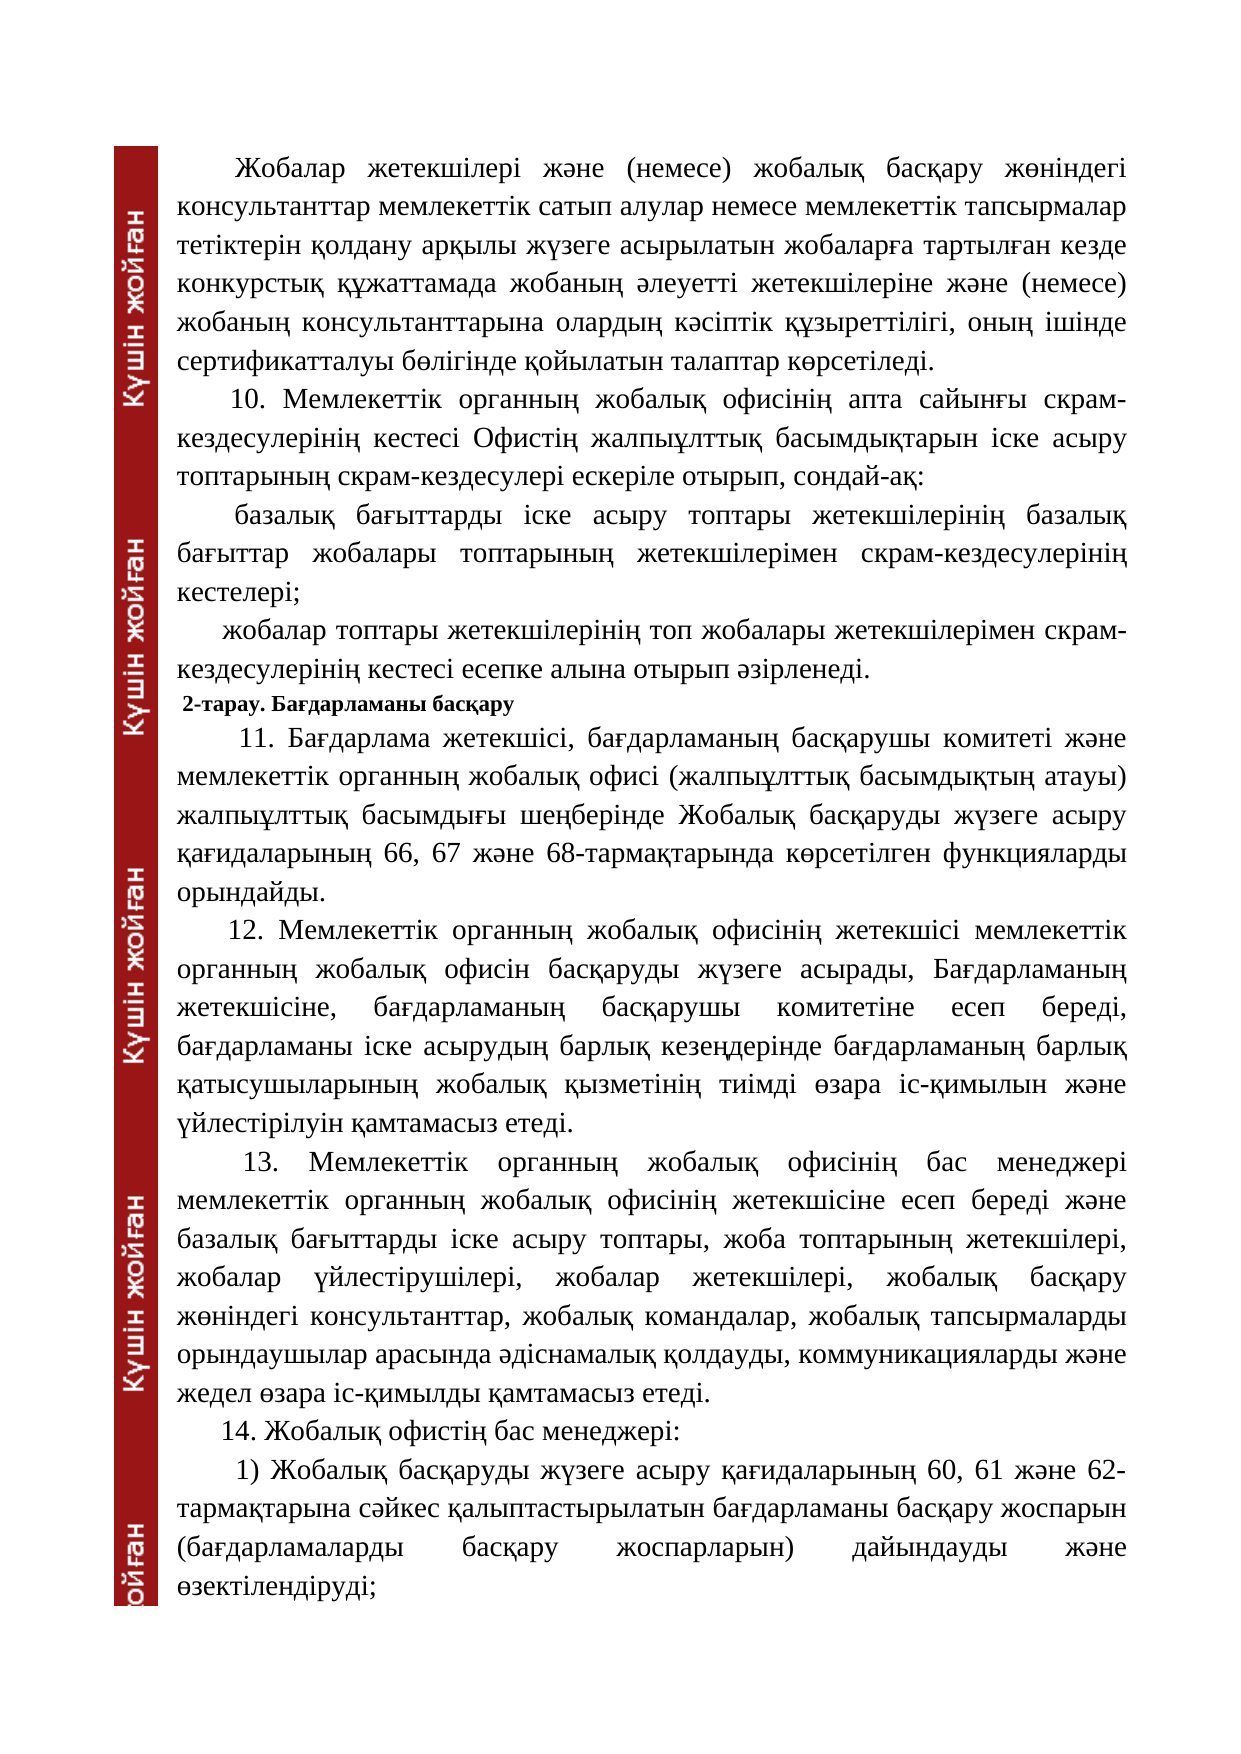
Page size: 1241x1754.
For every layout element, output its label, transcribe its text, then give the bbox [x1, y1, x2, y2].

picture [114, 376, 158, 381]
picture [114, 716, 158, 720]
picture [114, 907, 158, 912]
picture [114, 684, 158, 689]
picture [114, 1139, 158, 1144]
text 12. Мемлекеттік органның жобалық офисінің жетекшісі мемлекеттік органның жобалық офисін басқаруды жүзеге асырады, Бағдарламаның жетекшісіне, бағдарламаның басқарушы комитетіне есеп береді, бағдарламаны іске асырудың барлық кезеңдерінде бағдарламаның барлық қатысушыларының жобалық қызметінің тиімді өзара іс-қимылын және үйлестірілуін қамтамасыз етеді. [112, 912, 1128, 1139]
text 2-тарау. Бағдарламаны басқару [112, 689, 1128, 716]
text 1) Жобалық басқаруды жүзеге асыру қағидаларының 60, 61 және 62-тармақтарына сәйкес қалыптастырылатын бағдарламаны басқару жоспарын (бағдарламаларды басқару жоспарларын) дайындауды және өзектілендіруді; [112, 1452, 1128, 1601]
text 14. Жобалық офистің бас менеджері: [112, 1413, 1128, 1447]
picture [114, 607, 158, 612]
text Жобалар жетекшілері және (немесе) жобалық басқару жөніндегі консультанттар мемлекеттік сатып алулар немесе мемлекеттік тапсырмалар тетіктерін қолдану арқылы жүзеге асырылатын жобаларға тартылған кезде конкурстық құжаттамада жобаның әлеуетті жетекшілеріне және (немесе) жобаның консультанттарына олардың кәсіптік құзыреттілігі, оның ішінде сертификатталуы бөлігінде қойылатын талаптар көрсетіледі. [112, 150, 1128, 376]
text 13. Мемлекеттік органның жобалық офисінің бас менеджері мемлекеттік органның жобалық офисінің жетекшісіне есеп береді және базалық бағыттарды іске асыру топтары, жоба топтарының жетекшілері, жобалар үйлестірушілері, жобалар жетекшілері, жобалық басқару жөніндегі консультанттар, жобалық командалар, жобалық тапсырмаларды орындаушылар арасында әдіснамалық қолдауды, коммуникацияларды және жедел өзара іс-қимылды қамтамасыз етеді. [112, 1144, 1128, 1408]
picture [114, 492, 158, 497]
text 11. Бағдарлама жетекшісі, бағдарламаның басқарушы комитеті және мемлекеттік органның жобалық офисі (жалпыұлттық басымдықтың атауы) жалпыұлттық басымдығы шеңберінде Жобалық басқаруды жүзеге асыру қағидаларының 66, 67 және 68-тармақтарында көрсетілген функцияларды орындайды. [112, 720, 1128, 907]
text 10. Мемлекеттік органның жобалық офисінің апта сайынғы скрам-кездесулерінің кестесі Офистің жалпыұлттық басымдықтарын іске асыру топтарының скрам-кездесулері ескеріле отырып, сондай-ақ: [112, 381, 1128, 492]
text базалық бағыттарды іске асыру топтары жетекшілерінің базалық бағыттар жобалары топтарының жетекшілерімен скрам-кездесулерінің кестелері; [112, 497, 1128, 607]
picture [114, 1408, 158, 1413]
picture [114, 1447, 158, 1452]
picture [114, 146, 158, 150]
picture [114, 1601, 158, 1606]
text жобалар топтары жетекшілерінің топ жобалары жетекшілерімен скрам-кездесулерінің кестесі есепке алына отырып әзірленеді. [112, 612, 1128, 684]
